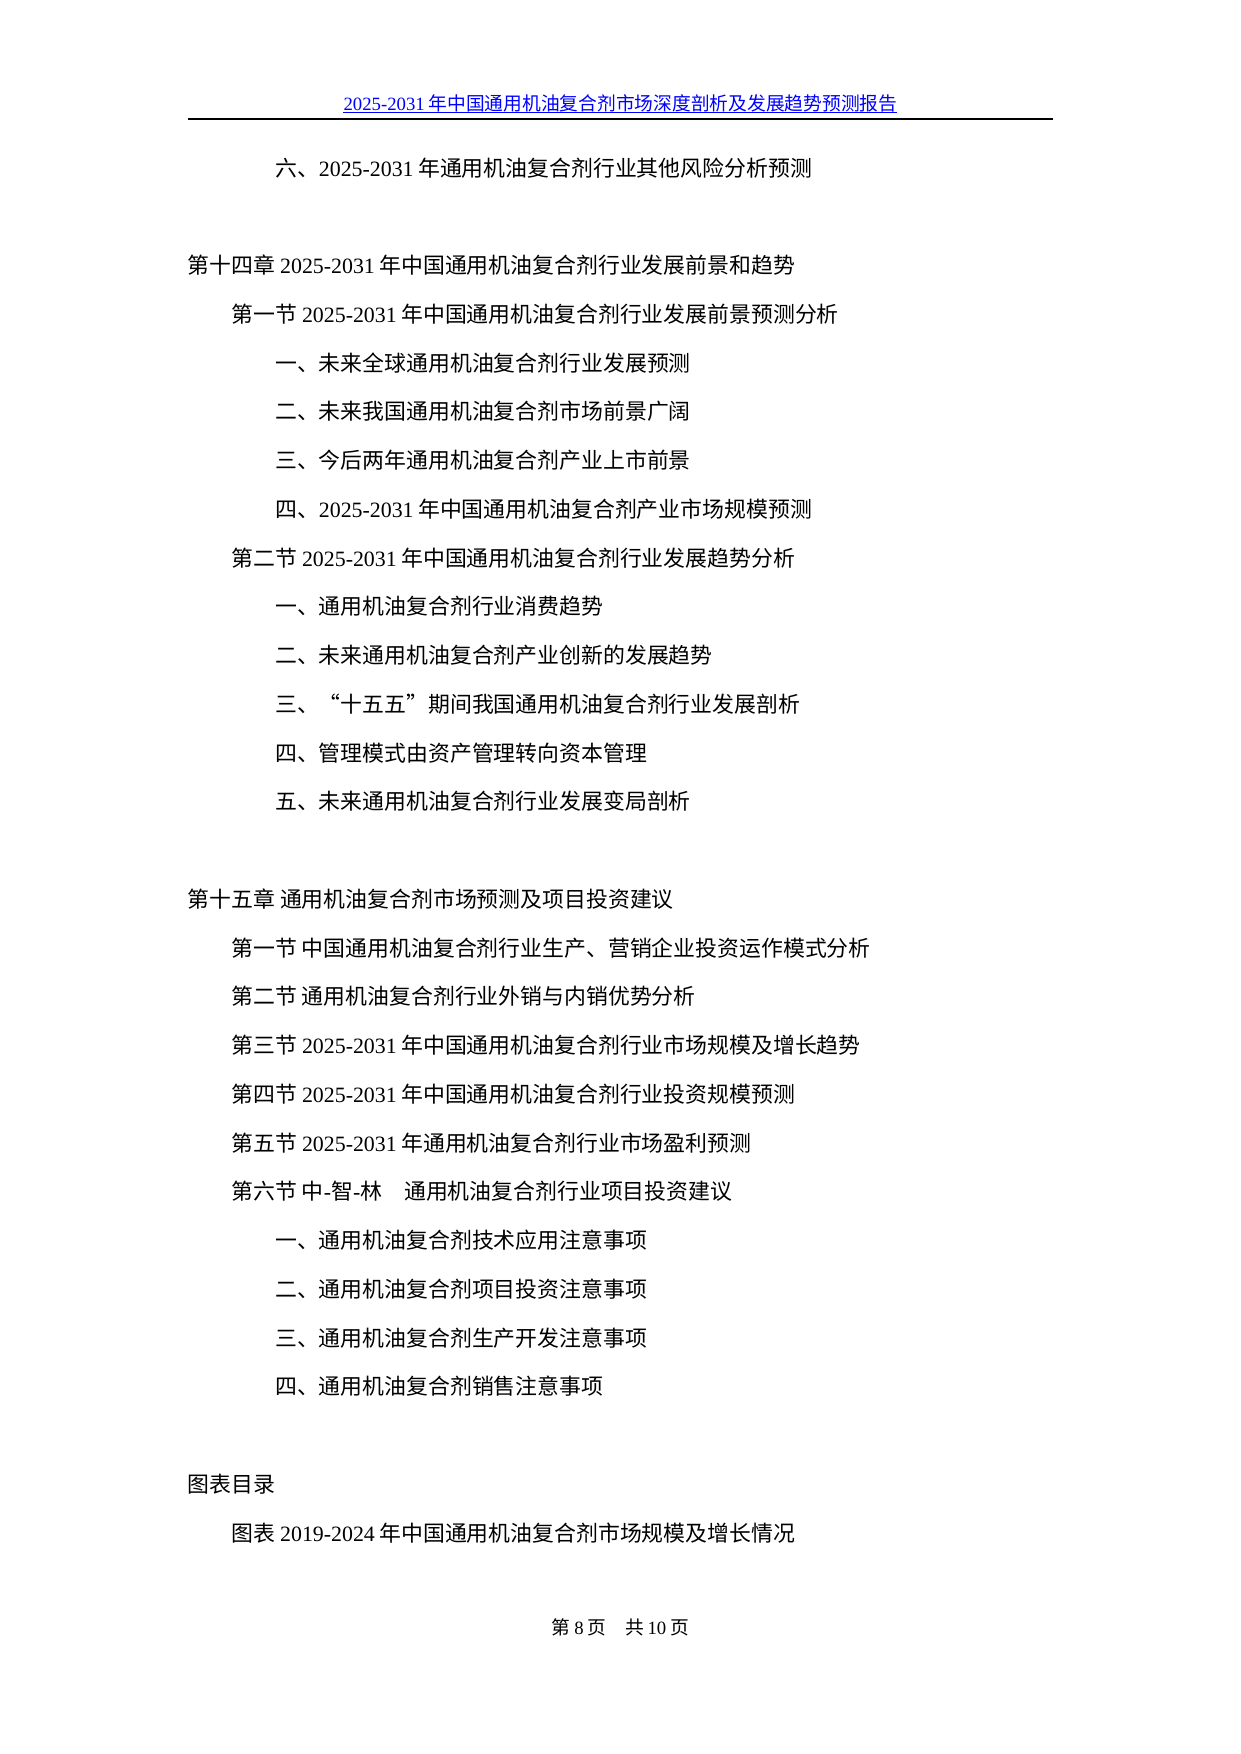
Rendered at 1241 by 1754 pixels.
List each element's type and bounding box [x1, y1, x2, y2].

text [187, 150, 1053, 1548]
